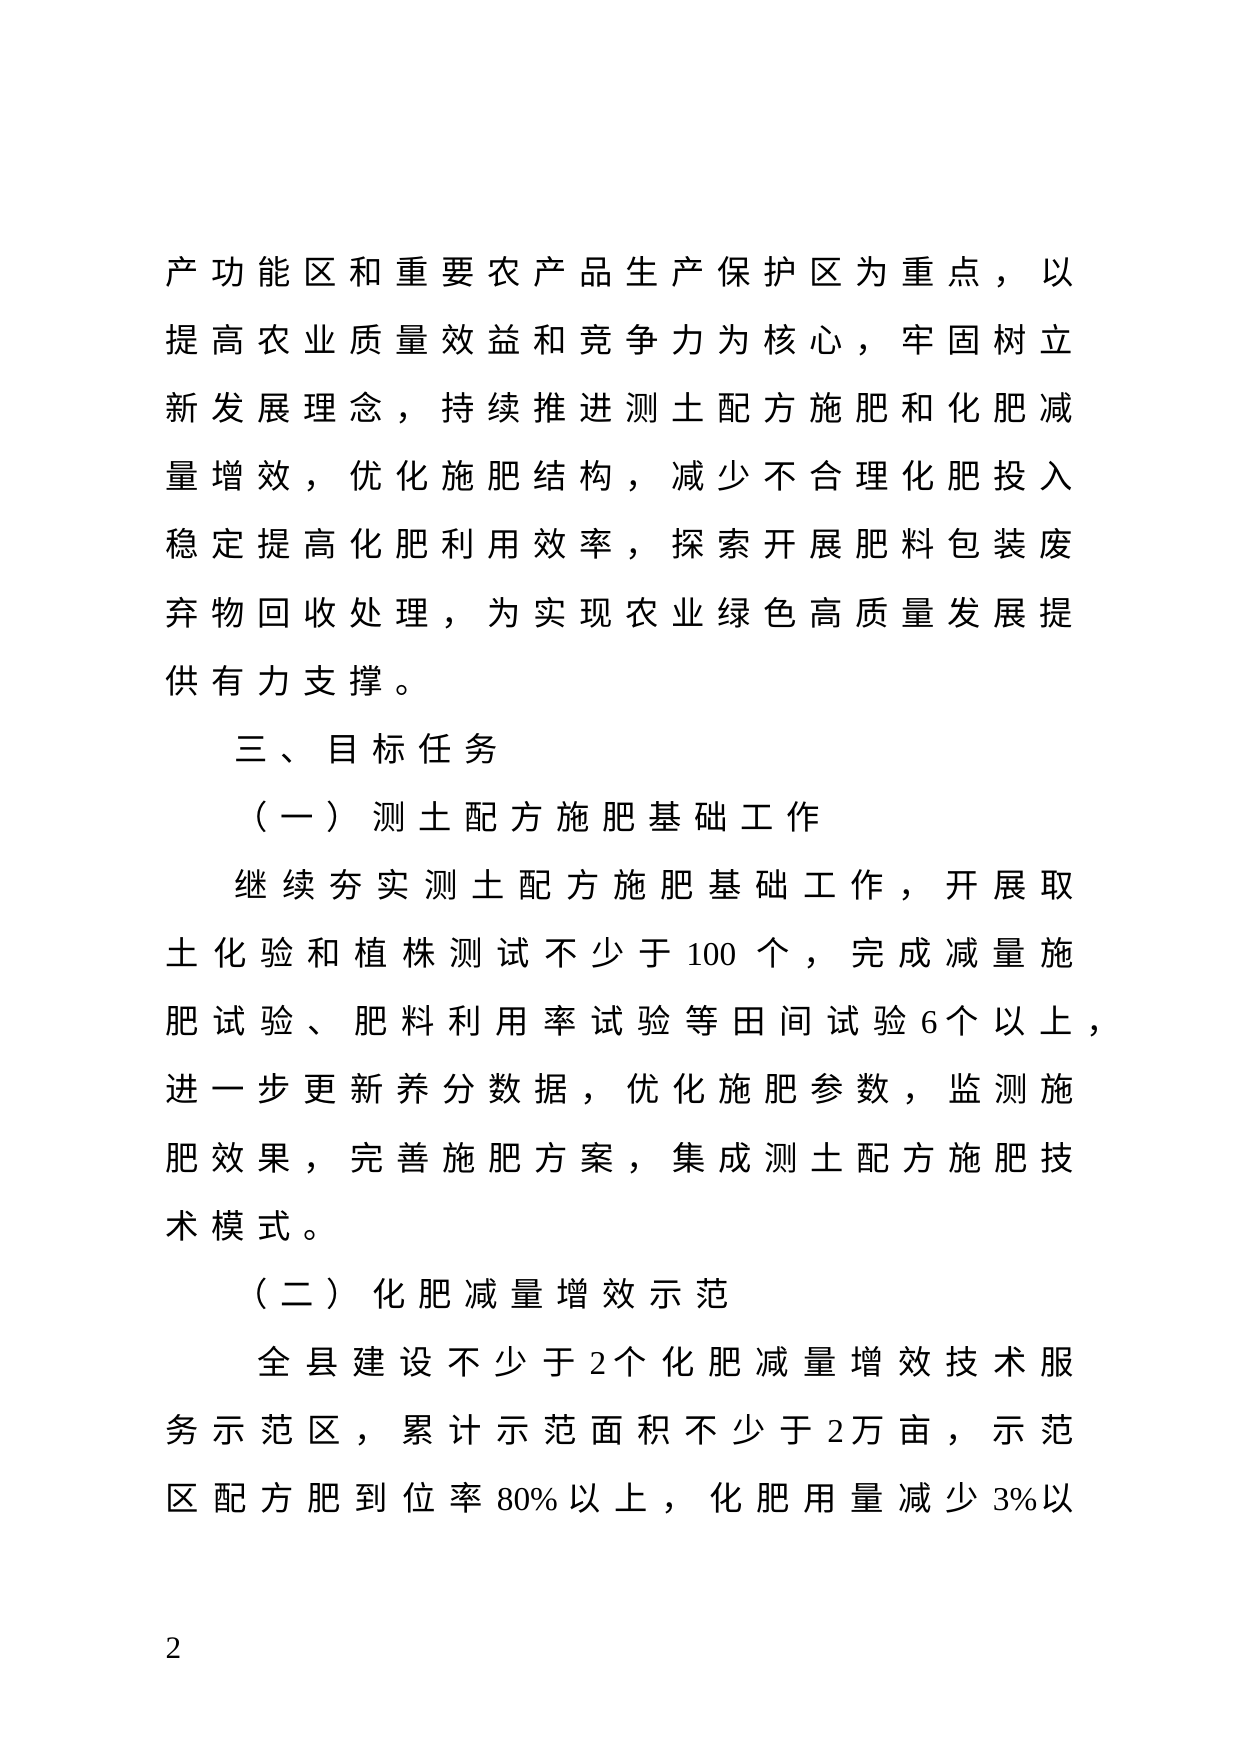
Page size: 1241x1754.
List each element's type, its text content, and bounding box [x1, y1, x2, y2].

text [166, 1326, 1086, 1530]
text （二）化肥减量增效示范 [166, 1258, 1086, 1326]
text 三、目标任务 [166, 713, 1086, 781]
text 继续夯实测土配方施肥基础工作，开展取土化验和植株测试不少于100个，完成减量施肥试验、肥料利用率试验等田间试验6个以上，进一步更新养分数据，优化施肥参数，监测施肥效果，完善施肥方案，集成测土配方施肥技术模式。 [166, 849, 1086, 1258]
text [166, 236, 1086, 713]
text （一）测土配方施肥基础工作 [166, 781, 1086, 849]
